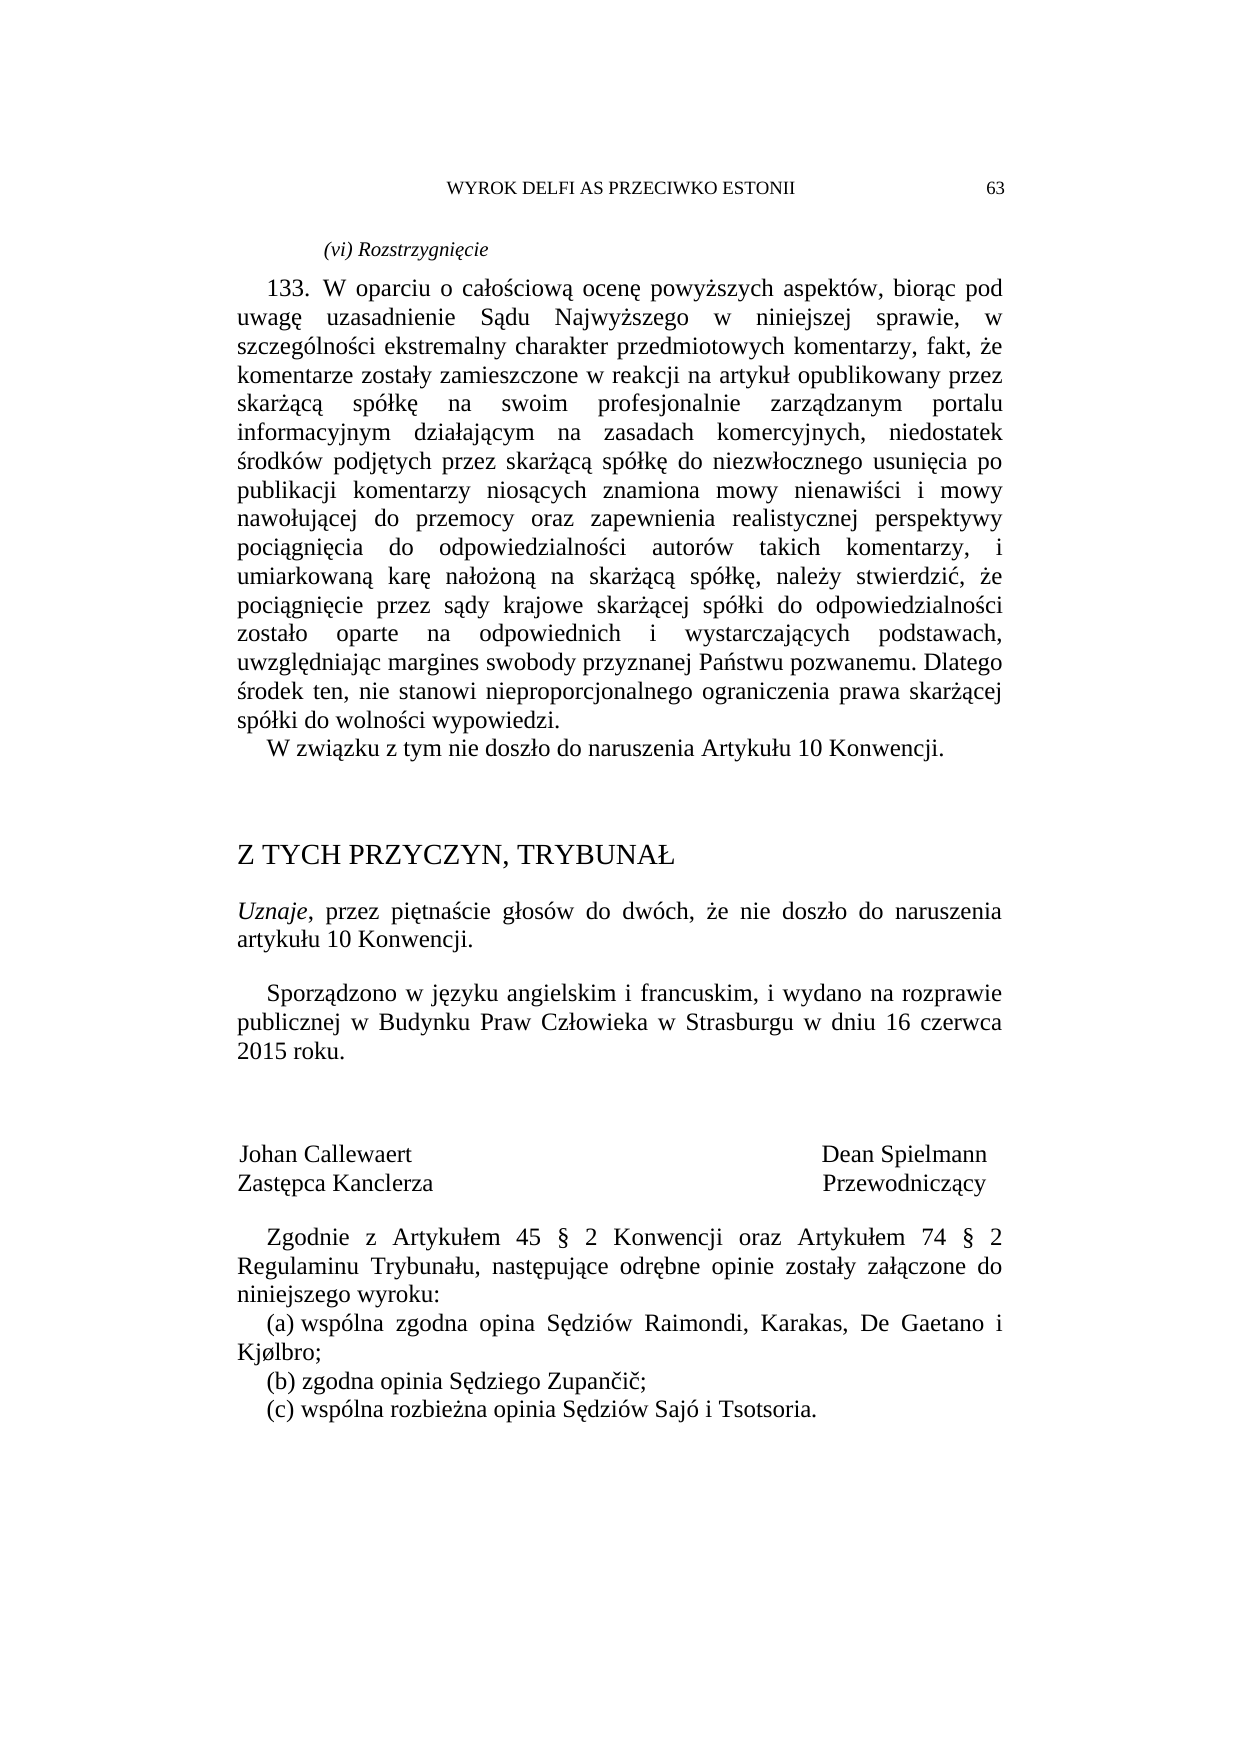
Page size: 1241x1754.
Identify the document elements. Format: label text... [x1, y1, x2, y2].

title Z TYCH PRZYCZYN, TRYBUNAŁ [237, 837, 1003, 871]
text Johan Callewaert Dean Spielmann Zastępca Kanclerza Przewodniczący [237, 1139, 1003, 1197]
text (c) wspólna rozbieżna opinia Sędziów Sajó i Tsotsoria. [237, 1394, 1003, 1423]
text (a) wspólna zgodna opina Sędziów Raimondi, Karakas, De Gaetano i Kjølbro; [237, 1308, 1003, 1366]
text Zgodnie z Artykułem 45 § 2 Konwencji oraz Artykułem 74 § 2 Regulaminu Trybunału, następujące odrębne opinie zostały załączone do niniejszego wyroku: [237, 1222, 1003, 1308]
subtitle (vi) Rozstrzygnięcie [324, 237, 1003, 261]
text (b) zgodna opinia Sędziego Zupančič; [237, 1366, 1003, 1394]
text W związku z tym nie doszło do naruszenia Artykułu 10 Konwencji. [237, 733, 1003, 762]
list Uznaje, przez piętnaście głosów do dwóch, że nie doszło do naruszenia artykułu 10 Konwencji. [237, 896, 1003, 953]
text Sporządzono w języku angielskim i francuskim, i wydano na rozprawie publicznej w Budynku Praw Człowieka w Strasburgu w dniu 16 czerwca 2015 roku. [237, 978, 1003, 1064]
